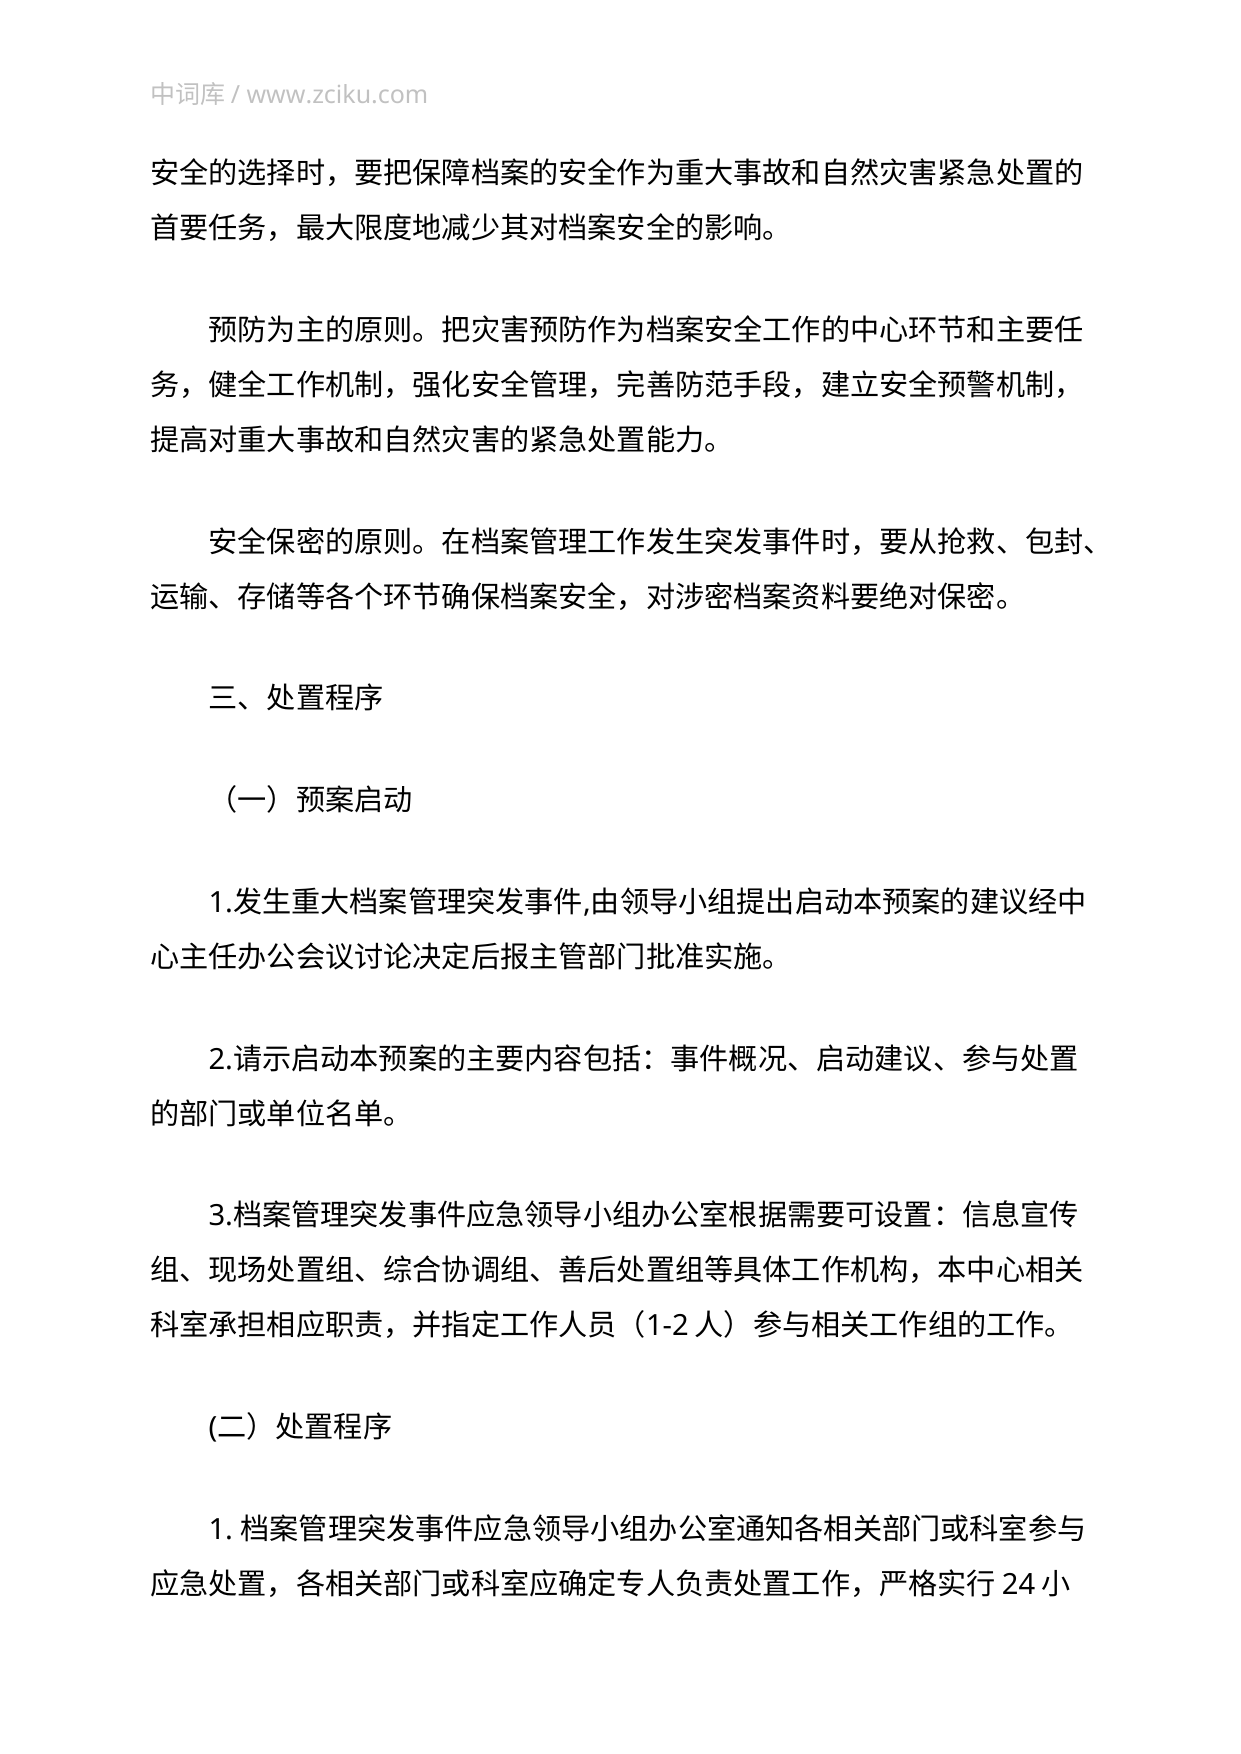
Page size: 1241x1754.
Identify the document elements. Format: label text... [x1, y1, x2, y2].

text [150, 150, 1090, 247]
text 预防为主的原则。把灾害预防作为档案安全工作的中心环节和主要任务，健全工作机制，强化安全管理，完善防范手段，建立安全预警机制，提高对重大事故和自然灾害的紧急处置能力。 [150, 307, 1090, 459]
text 安全保密的原则。在档案管理工作发生突发事件时，要从抢救、包封、运输、存储等各个环节确保档案安全，对涉密档案资料要绝对保密。 [150, 518, 1090, 615]
text 3.档案管理突发事件应急领导小组办公室根据需要可设置：信息宣传组、现场处置组、综合协调组、善后处置组等具体工作机构，本中心相关科室承担相应职责，并指定工作人员（1-2人）参与相关工作组的工作。 [150, 1192, 1090, 1344]
text （一）预案启动 [150, 777, 1090, 819]
text 三、处置程序 [150, 675, 1090, 717]
text 2.请示启动本预案的主要内容包括：事件概况、启动建议、参与处置的部门或单位名单。 [150, 1035, 1090, 1132]
text 1.发生重大档案管理突发事件,由领导小组提出启动本预案的建议经中心主任办公会议讨论决定后报主管部门批准实施。 [150, 878, 1090, 976]
text (二）处置程序 [150, 1404, 1090, 1446]
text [150, 1506, 1090, 1603]
